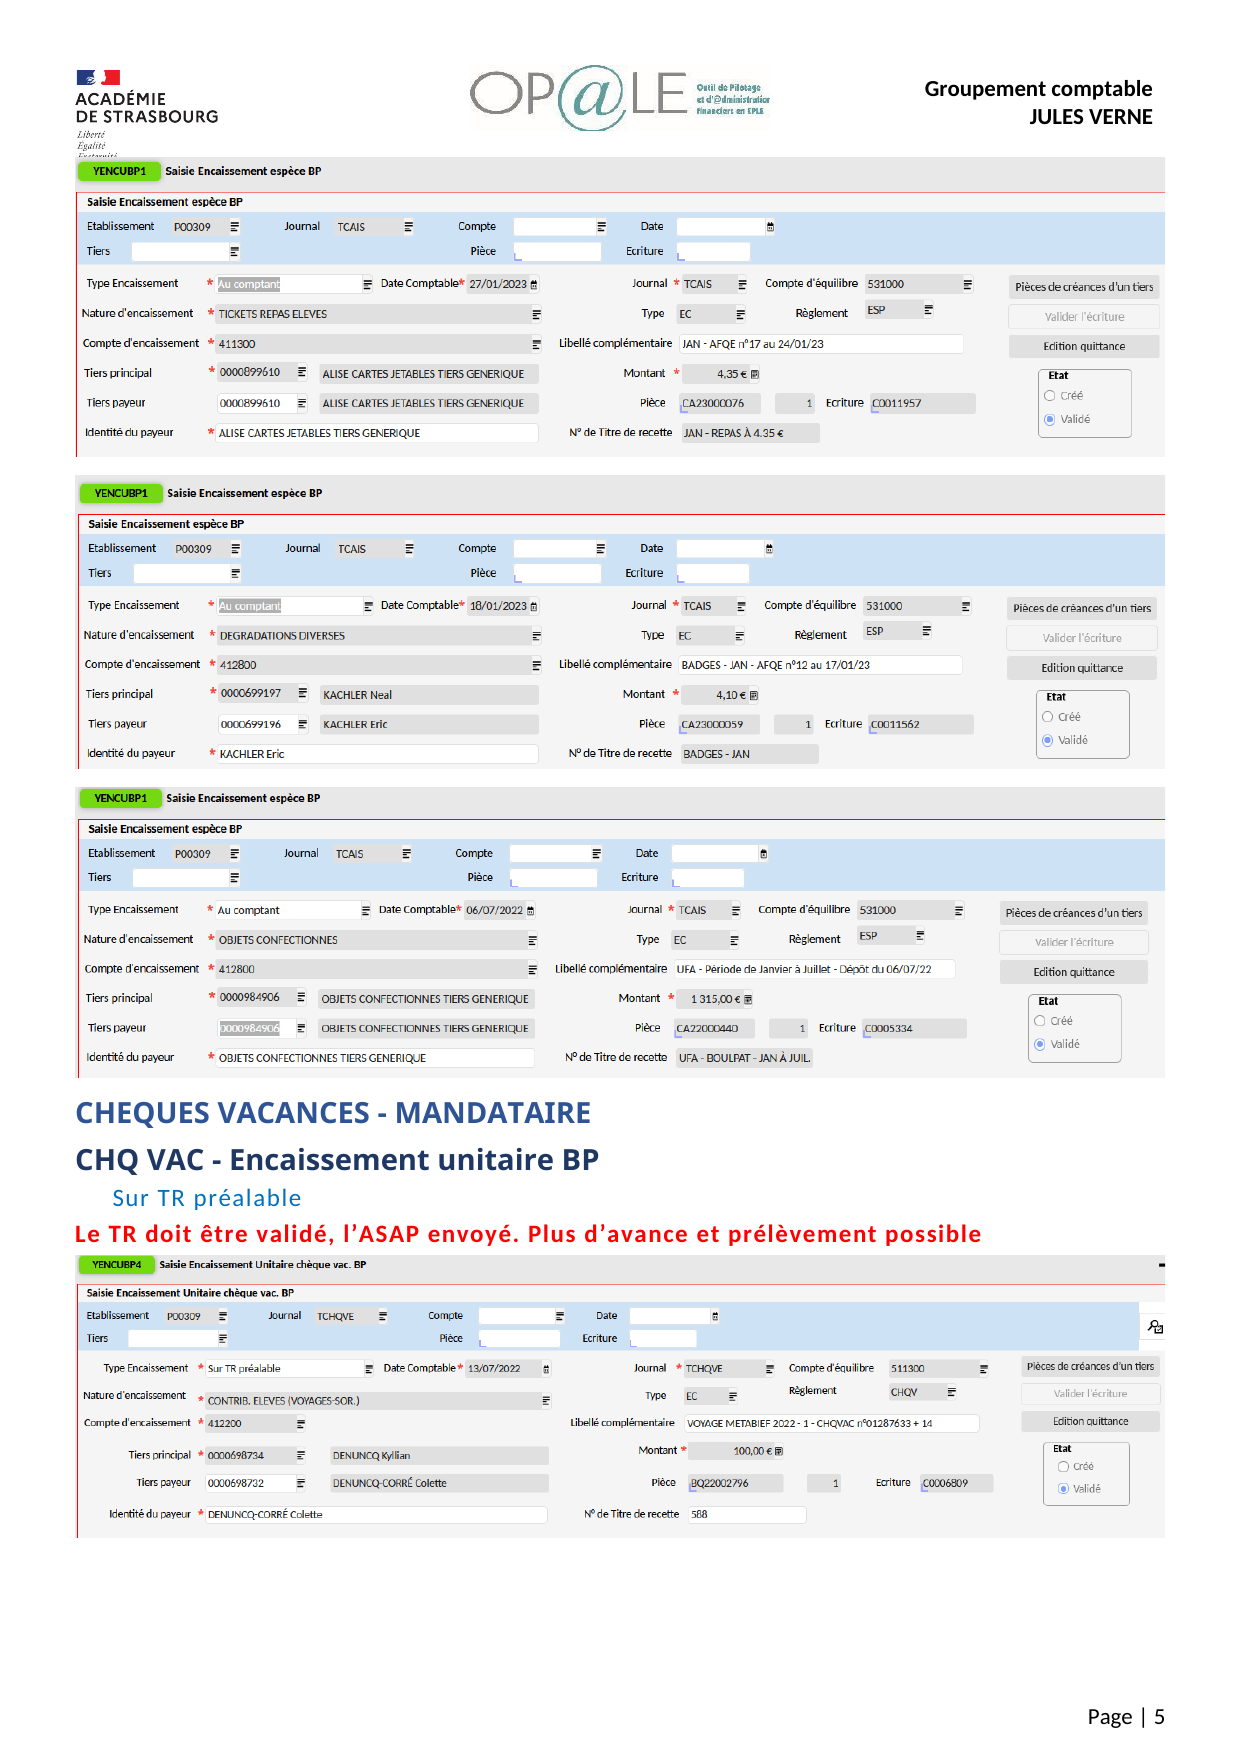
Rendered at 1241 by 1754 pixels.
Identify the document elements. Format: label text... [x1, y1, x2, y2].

picture [75, 787, 1166, 1078]
subtitle Le TR doit être validé, l’ASAP envoyé. Plus d’avance et prélèvement possible [75, 1218, 1165, 1249]
subtitle Sur TR préalable [112, 1182, 1165, 1212]
picture [75, 475, 1166, 769]
picture [75, 1255, 1166, 1538]
subtitle CHQ VAC - Encaissement unitaire BP [75, 1139, 1165, 1179]
picture [75, 70, 1166, 457]
subtitle CHEQUES VACANCES - MANDATAIRE [75, 1092, 1165, 1132]
